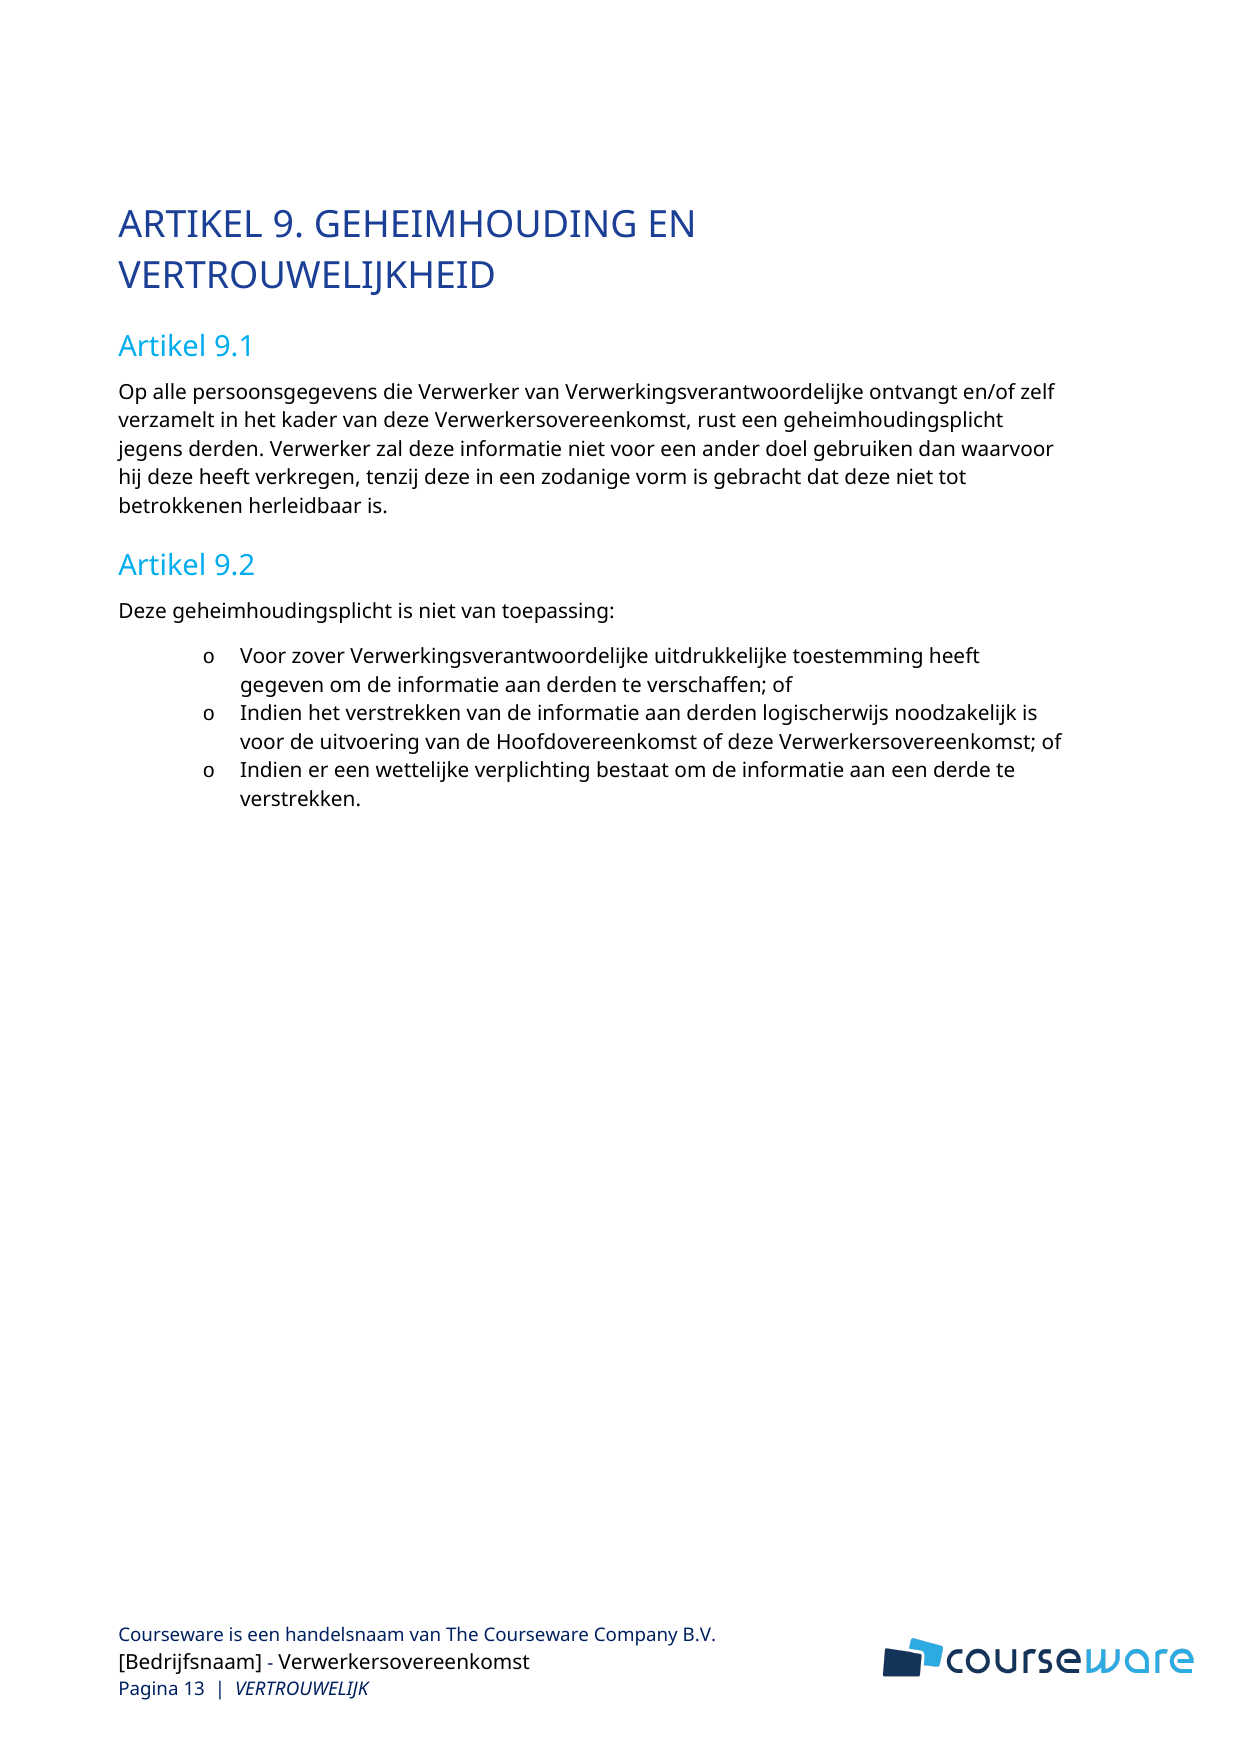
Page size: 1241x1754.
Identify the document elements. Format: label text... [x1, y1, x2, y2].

subtitle Artikel 9.1 [118, 325, 1063, 364]
list Indien er een wettelijke verplichting bestaat om de informatie aan een derde te verstrekken. [202, 755, 1063, 812]
list Indien het verstrekken van de informatie aan derden logischerwijs noodzakelijk is voor de uitvoering van de Hoofdovereenkomst of deze Verwerkersovereenkomst; of [202, 698, 1063, 755]
subtitle Artikel 9. Geheimhouding en vertrouwelijkheid [118, 198, 1063, 300]
list Voor zover Verwerkingsverantwoordelijke uitdrukkelijke toestemming heeft gegeven om de informatie aan derden te verschaffen; of [202, 641, 1063, 698]
picture [874, 1628, 1197, 1683]
text Op alle persoonsgegevens die Verwerker van Verwerkingsverantwoordelijke ontvangt en/of zelf verzamelt in het kader van deze Verwerkersovereenkomst, rust een geheimhoudingsplicht jegens derden. Verwerker zal deze informatie niet voor een ander doel gebruiken dan waarvoor hij deze heeft verkregen, tenzij deze in een zodanige vorm is gebracht dat deze niet tot betrokkenen herleidbaar is. [118, 377, 1063, 519]
text Deze geheimhoudingsplicht is niet van toepassing: [118, 596, 1063, 625]
subtitle Artikel 9.2 [118, 544, 1063, 584]
